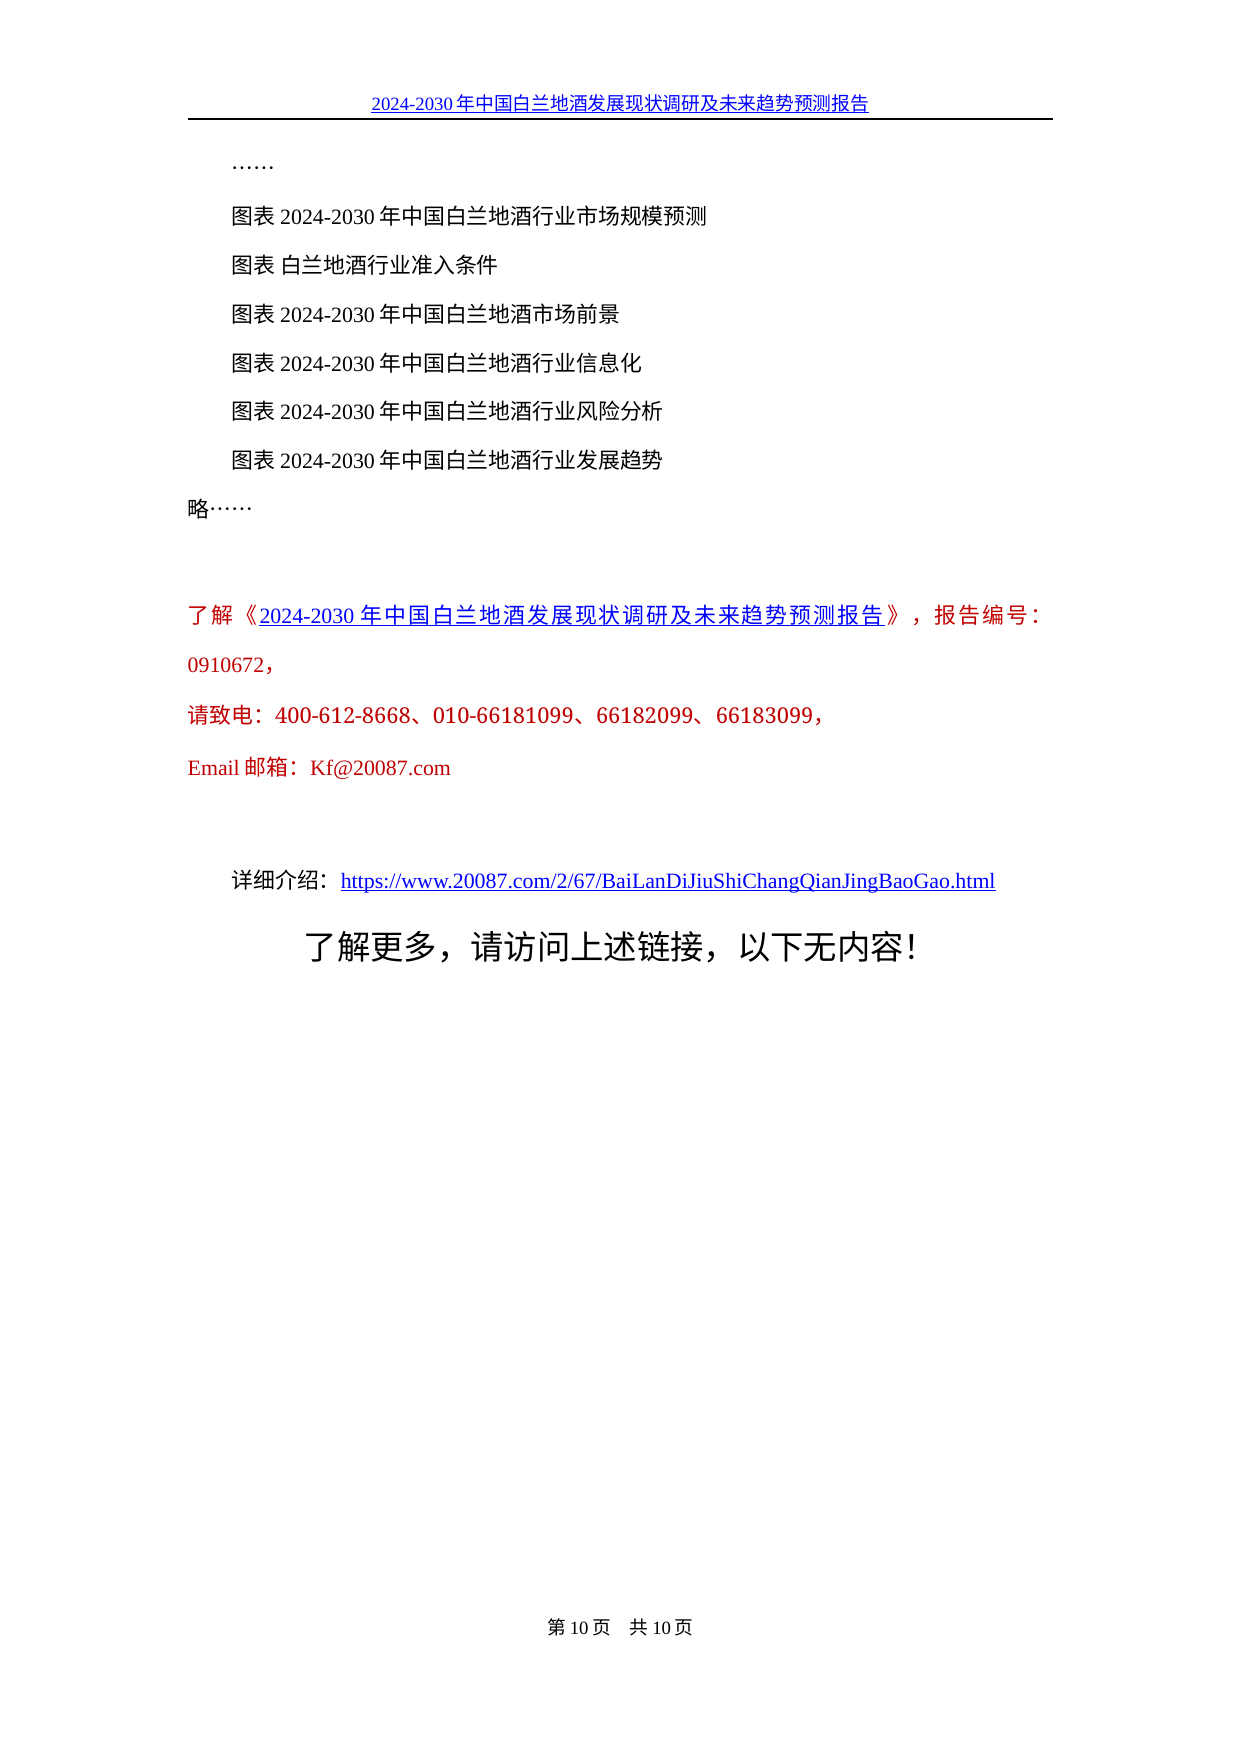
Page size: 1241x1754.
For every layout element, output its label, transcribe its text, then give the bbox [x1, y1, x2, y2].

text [187, 150, 1053, 524]
text 了解《2024-2030年中国白兰地酒发展现状调研及未来趋势预测报告》，报告编号：0910672， [187, 598, 1053, 679]
text Email邮箱：Kf@20087.com [187, 750, 1053, 782]
text 请致电：400-612-8668、010-66181099、66182099、66183099， [187, 698, 1053, 731]
text 详细介绍：https://www.20087.com/2/67/BaiLanDiJiuShiChangQianJingBaoGao.html [187, 863, 1053, 895]
title 了解更多，请访问上述链接，以下无内容！ [187, 913, 1053, 978]
